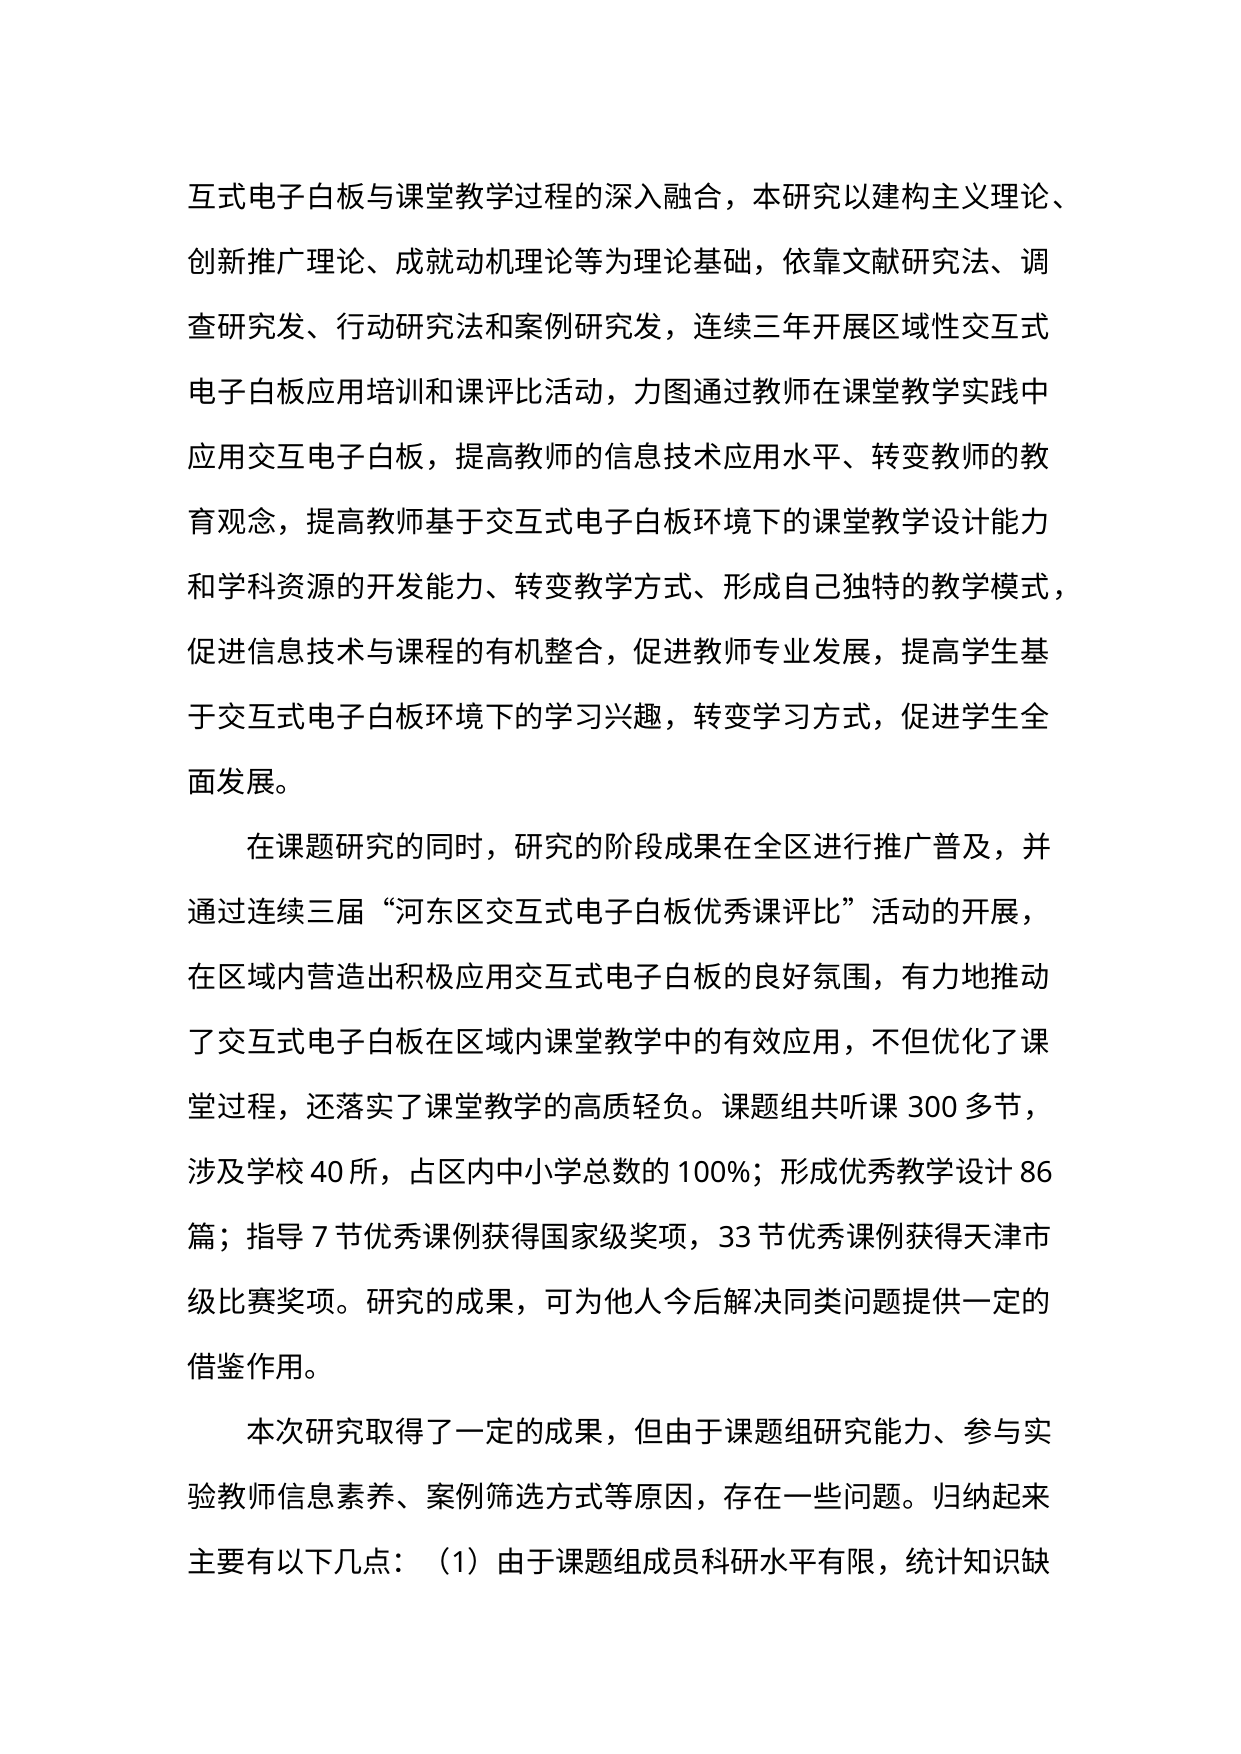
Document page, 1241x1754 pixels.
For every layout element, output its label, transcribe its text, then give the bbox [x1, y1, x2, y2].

text 在课题研究的同时，研究的阶段成果在全区进行推广普及，并通过连续三届“河东区交互式电子白板优秀课评比”活动的开展，在区域内营造出积极应用交互式电子白板的良好氛围，有力地推动了交互式电子白板在区域内课堂教学中的有效应用，不但优化了课堂过程，还落实了课堂教学的高质轻负。课题组共听课300多节，涉及学校40所，占区内中小学总数的100%；形成优秀教学设计86篇；指导7节优秀课例获得国家级奖项，33节优秀课例获得天津市级比赛奖项。研究的成果，可为他人今后解决同类问题提供一定的借鉴作用。 [187, 812, 1053, 1397]
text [187, 162, 1053, 812]
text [187, 1397, 1053, 1592]
